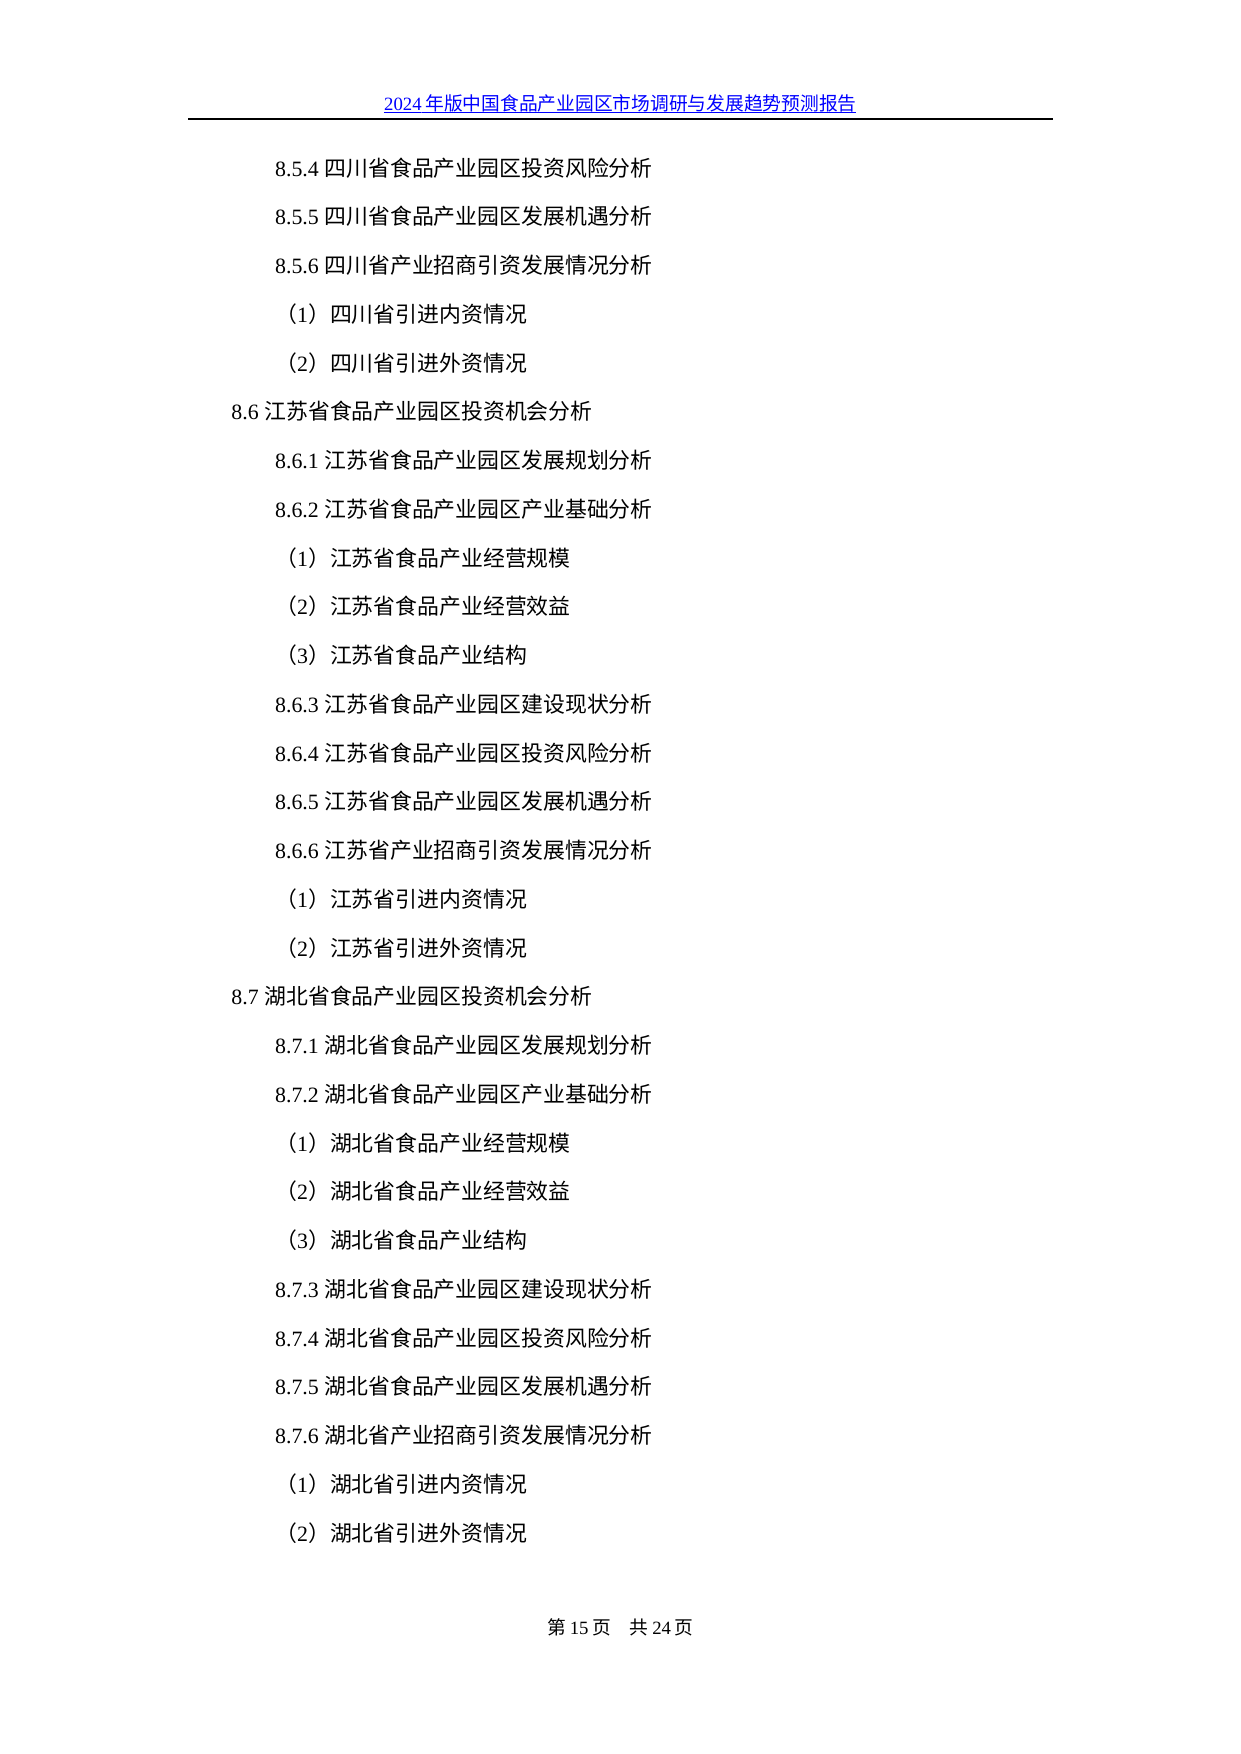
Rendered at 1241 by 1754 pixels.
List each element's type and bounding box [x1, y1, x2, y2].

text [187, 150, 1053, 1548]
